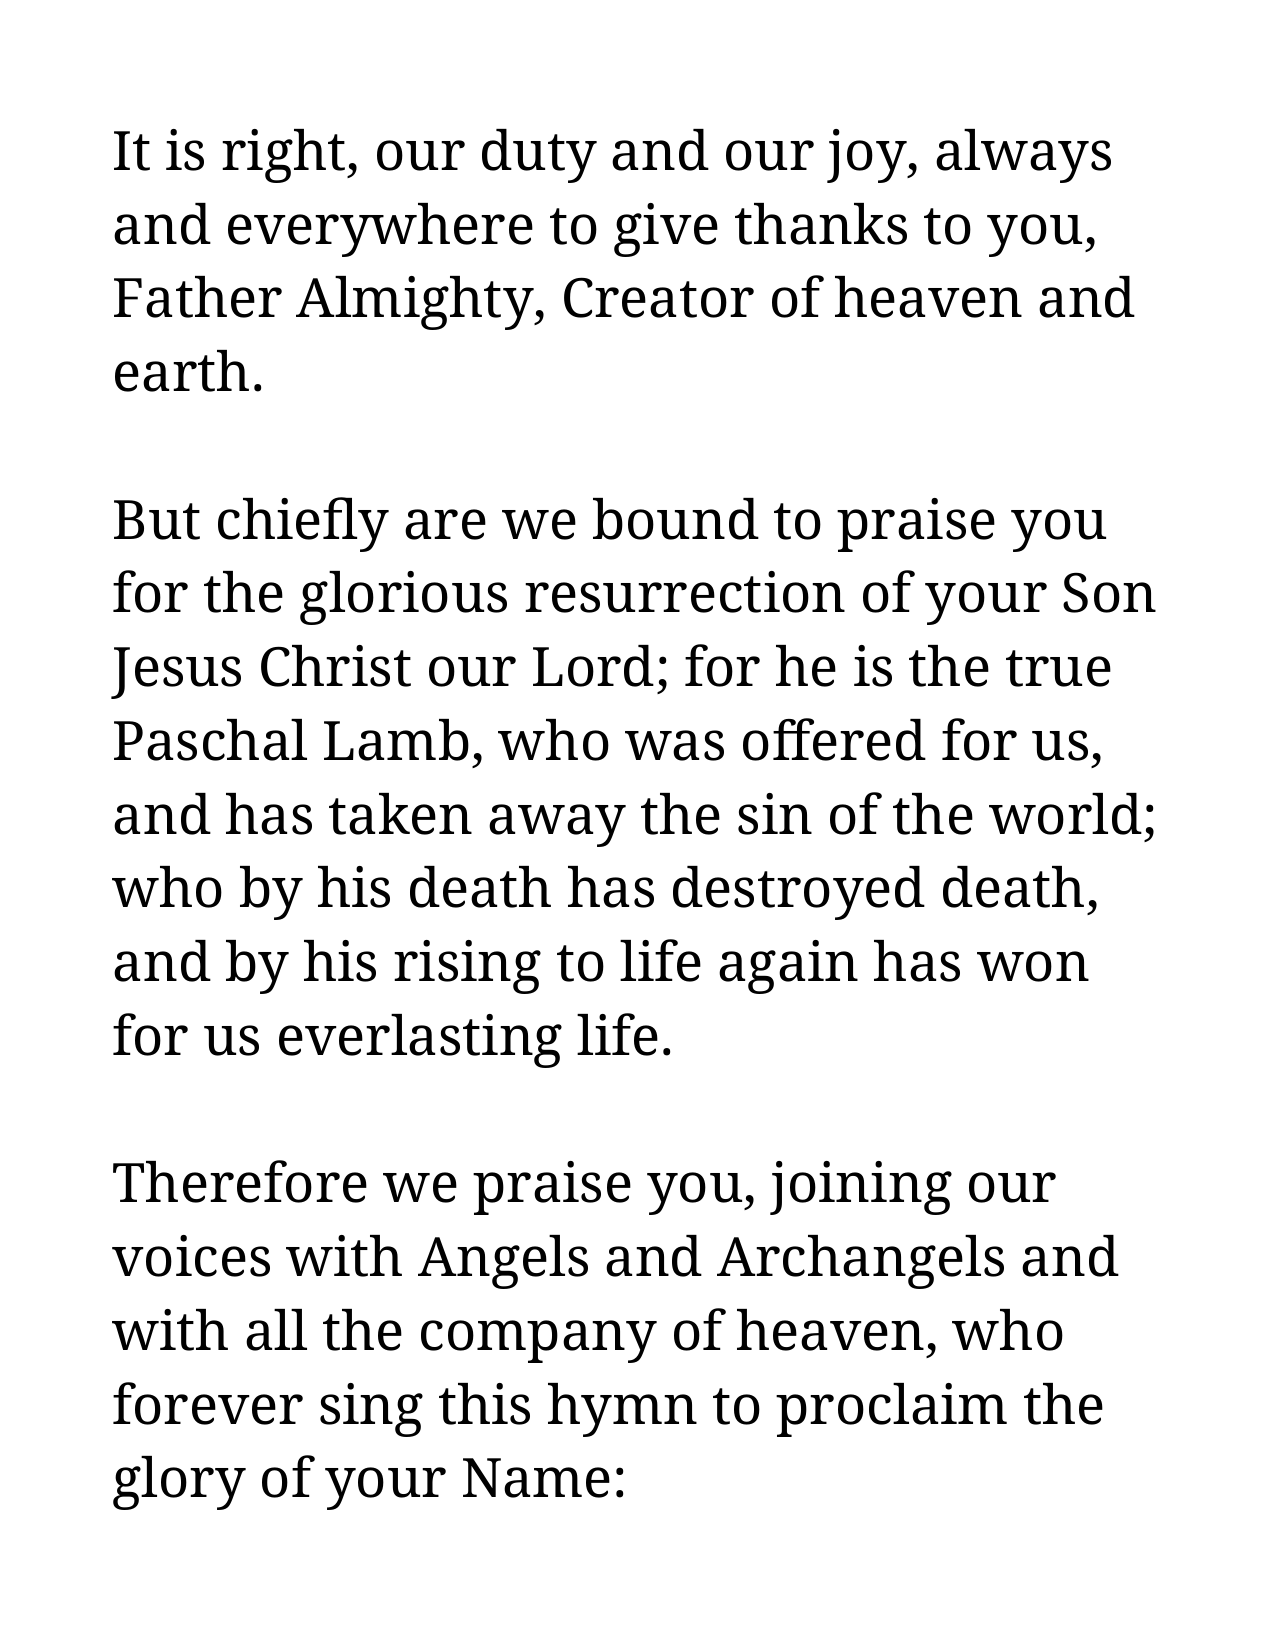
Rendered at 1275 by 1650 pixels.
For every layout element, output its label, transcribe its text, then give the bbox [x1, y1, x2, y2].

text It is right, our duty and our joy, always and everywhere to give thanks to you, Father Almighty, Creator of heaven and earth. [112, 112, 1162, 407]
text Therefore we praise you, joining our voices with Angels and Archangels and with all the company of heaven, who forever sing this hymn to proclaim the glory of your Name: [112, 1145, 1162, 1514]
text But chiefly are we bound to praise you for the glorious resurrection of your Son Jesus Christ our Lord; for he is the true Paschal Lamb, who was offered for us, and has taken away the sin of the world; who by his death has destroyed death, and by his rising to life again has won for us everlasting life. [112, 481, 1162, 1071]
